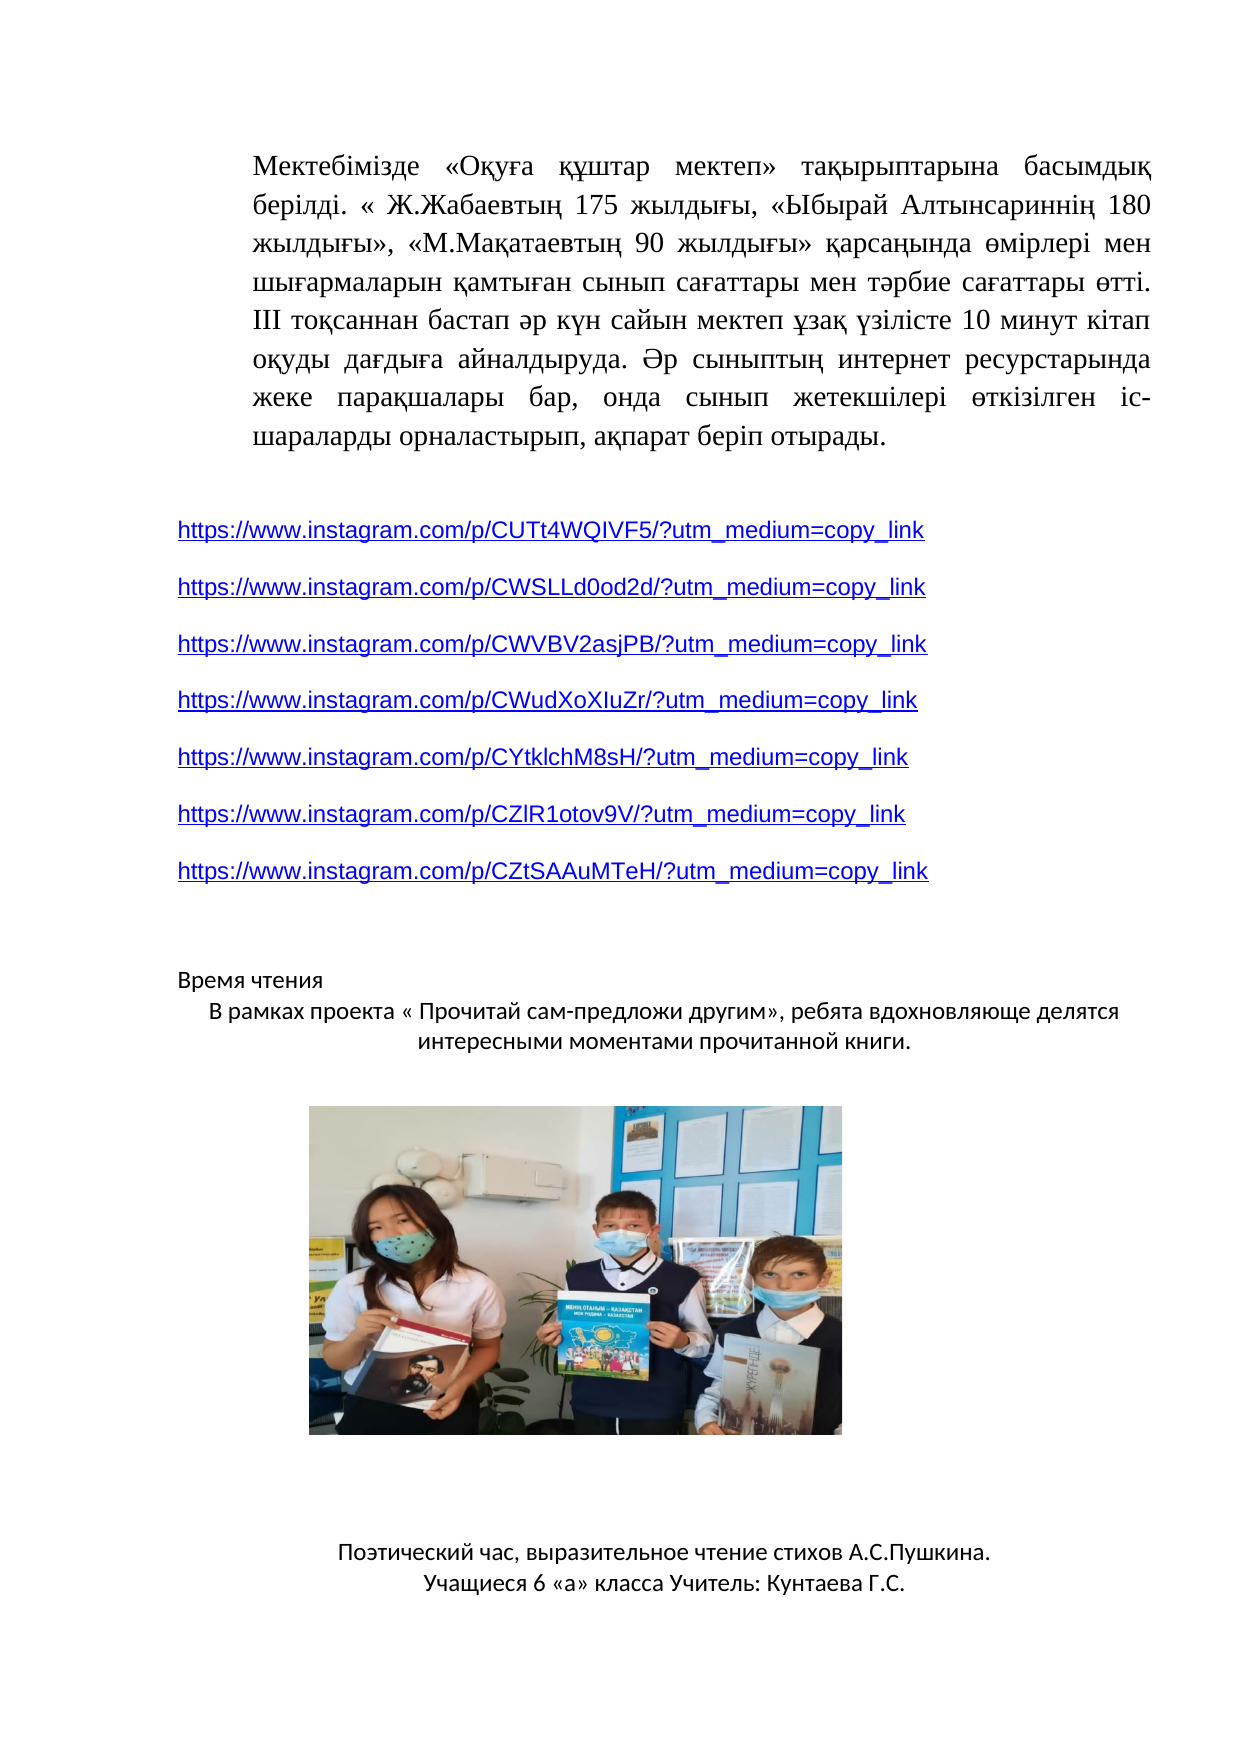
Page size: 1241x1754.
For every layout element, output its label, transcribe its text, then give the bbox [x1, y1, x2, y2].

text https://www.instagram.com/p/CZlR1otov9V/?utm_medium=copy_link [177, 800, 1152, 827]
text Поэтический час, выразительное чтение стихов А.С.Пушкина. [177, 1536, 1152, 1567]
text https://www.instagram.com/p/CWSLLd0od2d/?utm_medium=copy_link [177, 573, 1152, 600]
text https://www.instagram.com/p/CWVBV2asjPB/?utm_medium=copy_link [177, 629, 1152, 657]
text Время чтения [177, 964, 1152, 995]
text https://www.instagram.com/p/CWudXoXIuZr/?utm_medium=copy_link [177, 686, 1152, 714]
text https://www.instagram.com/p/CUTt4WQIVF5/?utm_medium=copy_link [177, 516, 1152, 544]
text https://www.instagram.com/p/CZtSAAuMTeH/?utm_medium=copy_link [177, 857, 1152, 884]
text Учащиеся 6 «а» класса Учитель: Кунтаева Г.С. [177, 1567, 1152, 1597]
text В рамках проекта « Прочитай сам-предложи другим», ребята вдохновляюще делятся интересными моментами прочитанной книги. [177, 995, 1152, 1056]
list Мектебімізде «Оқуға құштар мектеп» тақырыптарына басымдық берілді. « Ж.Жабаевтың 175 жылдығы, «Ыбырай Алтынсариннің 180 жылдығы», «М.Мақатаевтың 90 жылдығы» қарсаңында өмірлері мен шығармаларын қамтыған сынып сағаттары мен тәрбие сағаттары өтті. ІІІ тоқсаннан бастап әр күн сайын мектеп ұзақ үзілісте 10 минут кітап оқуды дағдыға айналдыруда. Әр сыныптың интернет ресурстарында жеке парақшалары бар, онда сынып жетекшілері өткізілген іс-шараларды орналастырып, ақпарат беріп отырады. [252, 148, 1152, 452]
text https://www.instagram.com/p/CYtklchM8sH/?utm_medium=copy_link [177, 743, 1152, 771]
picture [309, 1106, 843, 1435]
